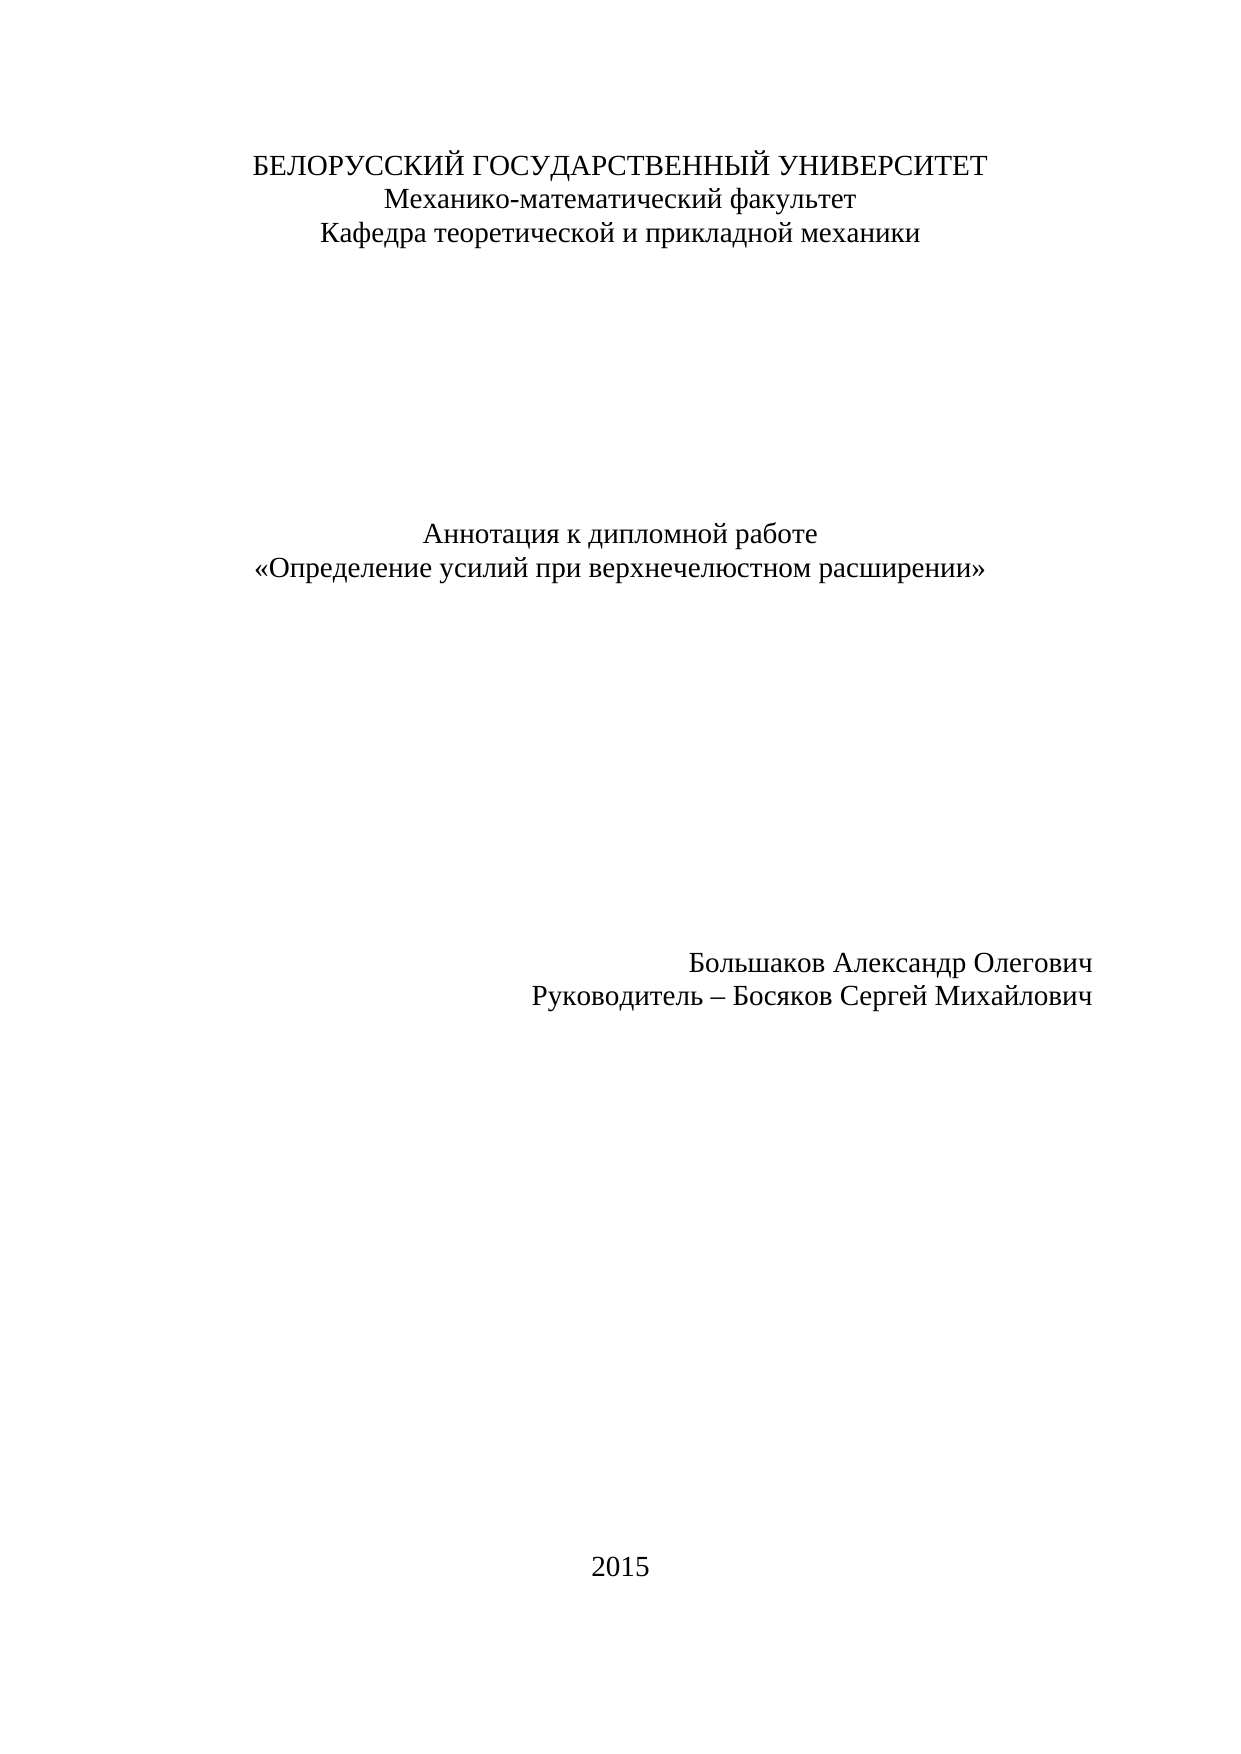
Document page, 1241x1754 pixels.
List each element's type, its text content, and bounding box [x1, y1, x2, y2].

text «Определение усилий при верхнечелюстном расширении» [148, 550, 1093, 584]
title Большаков Александр Олегович [148, 945, 1093, 978]
title БЕЛОРУССКИЙ ГОСУДАРСТВЕННЫЙ УНИВЕРСИТЕТ [148, 148, 1093, 181]
title Механико-математический факультет [148, 181, 1093, 215]
title Кафедра теоретической и прикладной механики [148, 215, 1093, 248]
title Руководитель – Босяков Сергей Михайлович [148, 978, 1093, 1012]
title 2015 [148, 1549, 1093, 1582]
title Аннотация к дипломной работе [148, 517, 1093, 550]
